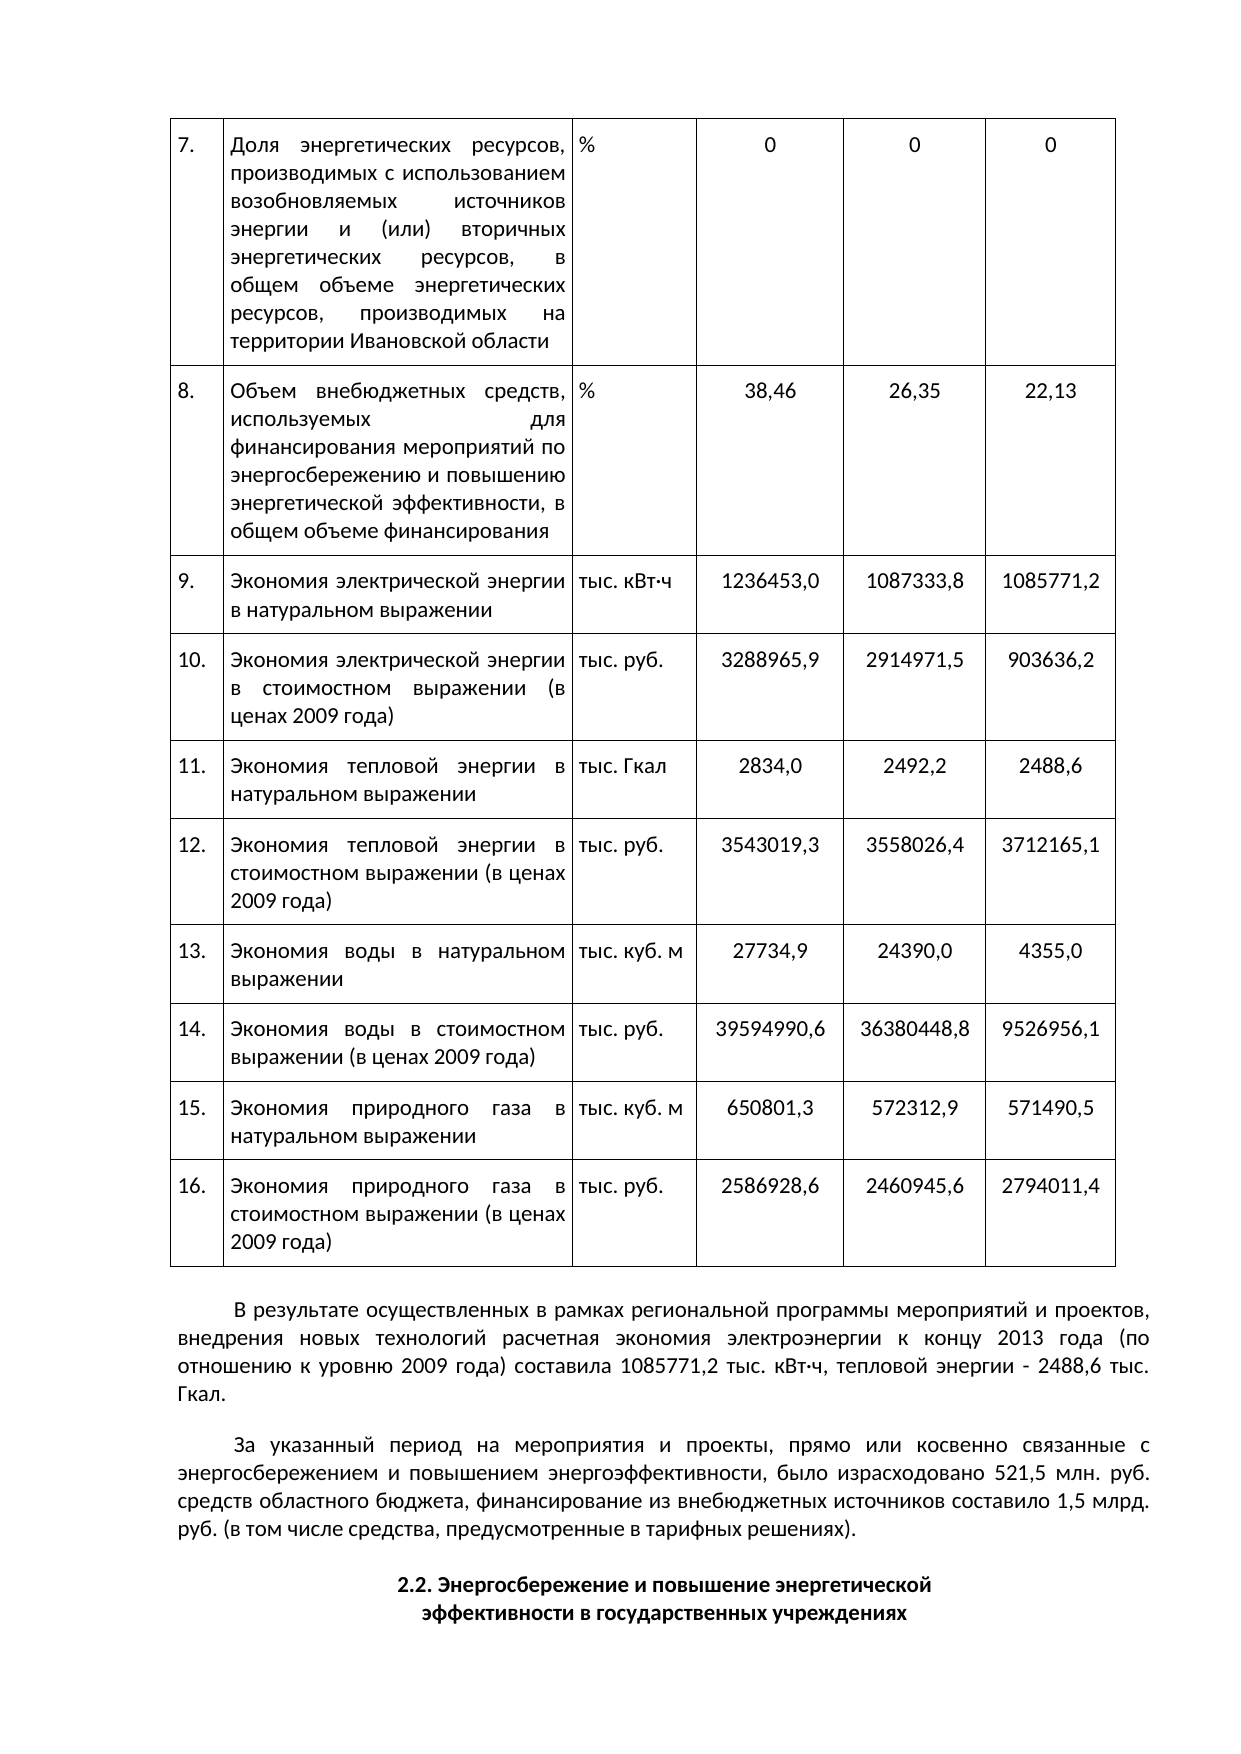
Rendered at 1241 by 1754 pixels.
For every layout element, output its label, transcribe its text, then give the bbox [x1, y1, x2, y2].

title эффективности в государственных учреждениях [177, 1598, 1152, 1626]
table_cell Экономия воды в стоимостном выражении (в ценах 2009 года) [224, 1004, 572, 1081]
table_cell 39594990,6 [697, 1004, 843, 1081]
table_cell 13. [171, 925, 223, 1003]
table_cell 0 [844, 119, 985, 364]
table_cell 8. [171, 366, 223, 555]
table_cell 9526956,1 [986, 1004, 1115, 1081]
text За указанный период на мероприятия и проекты, прямо или косвенно связанные с энергосбережением и повышением энергоэффективности, было израсходовано 521,5 млн. руб. средств областного бюджета, финансирование из внебюджетных источников составило 1,5 млрд. руб. (в том числе средства, предусмотренные в тарифных решениях). [177, 1430, 1152, 1542]
table_cell 24390,0 [844, 925, 985, 1003]
table_cell 38,46 [697, 366, 843, 555]
table_cell 7. [171, 119, 223, 364]
table_cell тыс. куб. м [573, 1082, 696, 1159]
table_cell тыс. руб. [573, 634, 696, 740]
table_cell Экономия электрической энергии в стоимостном выражении (в ценах 2009 года) [224, 634, 572, 740]
table_cell 16. [171, 1160, 223, 1266]
table_cell Доля энергетических ресурсов, производимых с использованием возобновляемых источников энергии и (или) вторичных энергетических ресурсов, в общем объеме энергетических ресурсов, производимых на территории Ивановской области [224, 119, 572, 364]
table_cell 2914971,5 [844, 634, 985, 740]
table_cell 2460945,6 [844, 1160, 985, 1266]
table_cell 2492,2 [844, 741, 985, 818]
table_cell тыс. руб. [573, 1004, 696, 1081]
table_cell 15. [171, 1082, 223, 1159]
table_cell 26,35 [844, 366, 985, 555]
table_cell 0 [986, 119, 1115, 364]
table_cell 2586928,6 [697, 1160, 843, 1266]
table_cell 4355,0 [986, 925, 1115, 1003]
table_cell 572312,9 [844, 1082, 985, 1159]
table_cell 36380448,8 [844, 1004, 985, 1081]
table_cell 3543019,3 [697, 819, 843, 924]
table_cell 1087333,8 [844, 556, 985, 633]
table_cell тыс. руб. [573, 1160, 696, 1266]
table_cell 22,13 [986, 366, 1115, 555]
table_cell 650801,3 [697, 1082, 843, 1159]
table_cell 14. [171, 1004, 223, 1081]
text В результате осуществленных в рамках региональной программы мероприятий и проектов, внедрения новых технологий расчетная экономия электроэнергии к концу 2013 года (по отношению к уровню 2009 года) составила 1085771,2 тыс. кВт·ч, тепловой энергии - 2488,6 тыс. Гкал. [177, 1295, 1152, 1407]
table_cell 0 [697, 119, 843, 364]
table_cell 1236453,0 [697, 556, 843, 633]
table_cell Экономия электрической энергии в натуральном выражении [224, 556, 572, 633]
table_cell Экономия природного газа в натуральном выражении [224, 1082, 572, 1159]
table_cell 903636,2 [986, 634, 1115, 740]
table_cell Экономия воды в натуральном выражении [224, 925, 572, 1003]
table_cell 9. [171, 556, 223, 633]
table_cell 12. [171, 819, 223, 924]
table_cell тыс. Гкал [573, 741, 696, 818]
table_cell тыс. куб. м [573, 925, 696, 1003]
table_cell 2488,6 [986, 741, 1115, 818]
table_cell 3558026,4 [844, 819, 985, 924]
table_cell тыс. руб. [573, 819, 696, 924]
table_cell тыс. кВт·ч [573, 556, 696, 633]
table_cell 2794011,4 [986, 1160, 1115, 1266]
table_cell 3288965,9 [697, 634, 843, 740]
table_cell % [573, 119, 696, 364]
table_cell % [573, 366, 696, 555]
table_cell 1085771,2 [986, 556, 1115, 633]
title 2.2. Энергосбережение и повышение энергетической [177, 1570, 1152, 1598]
table_cell Экономия тепловой энергии в натуральном выражении [224, 741, 572, 818]
table_cell Экономия природного газа в стоимостном выражении (в ценах 2009 года) [224, 1160, 572, 1266]
table_cell Экономия тепловой энергии в стоимостном выражении (в ценах 2009 года) [224, 819, 572, 924]
table_cell 11. [171, 741, 223, 818]
table_cell 571490,5 [986, 1082, 1115, 1159]
table_cell Объем внебюджетных средств, используемых для финансирования мероприятий по энергосбережению и повышению энергетической эффективности, в общем объеме финансирования [224, 366, 572, 555]
table_cell 27734,9 [697, 925, 843, 1003]
table_cell 2834,0 [697, 741, 843, 818]
table_cell 10. [171, 634, 223, 740]
table_cell 3712165,1 [986, 819, 1115, 924]
